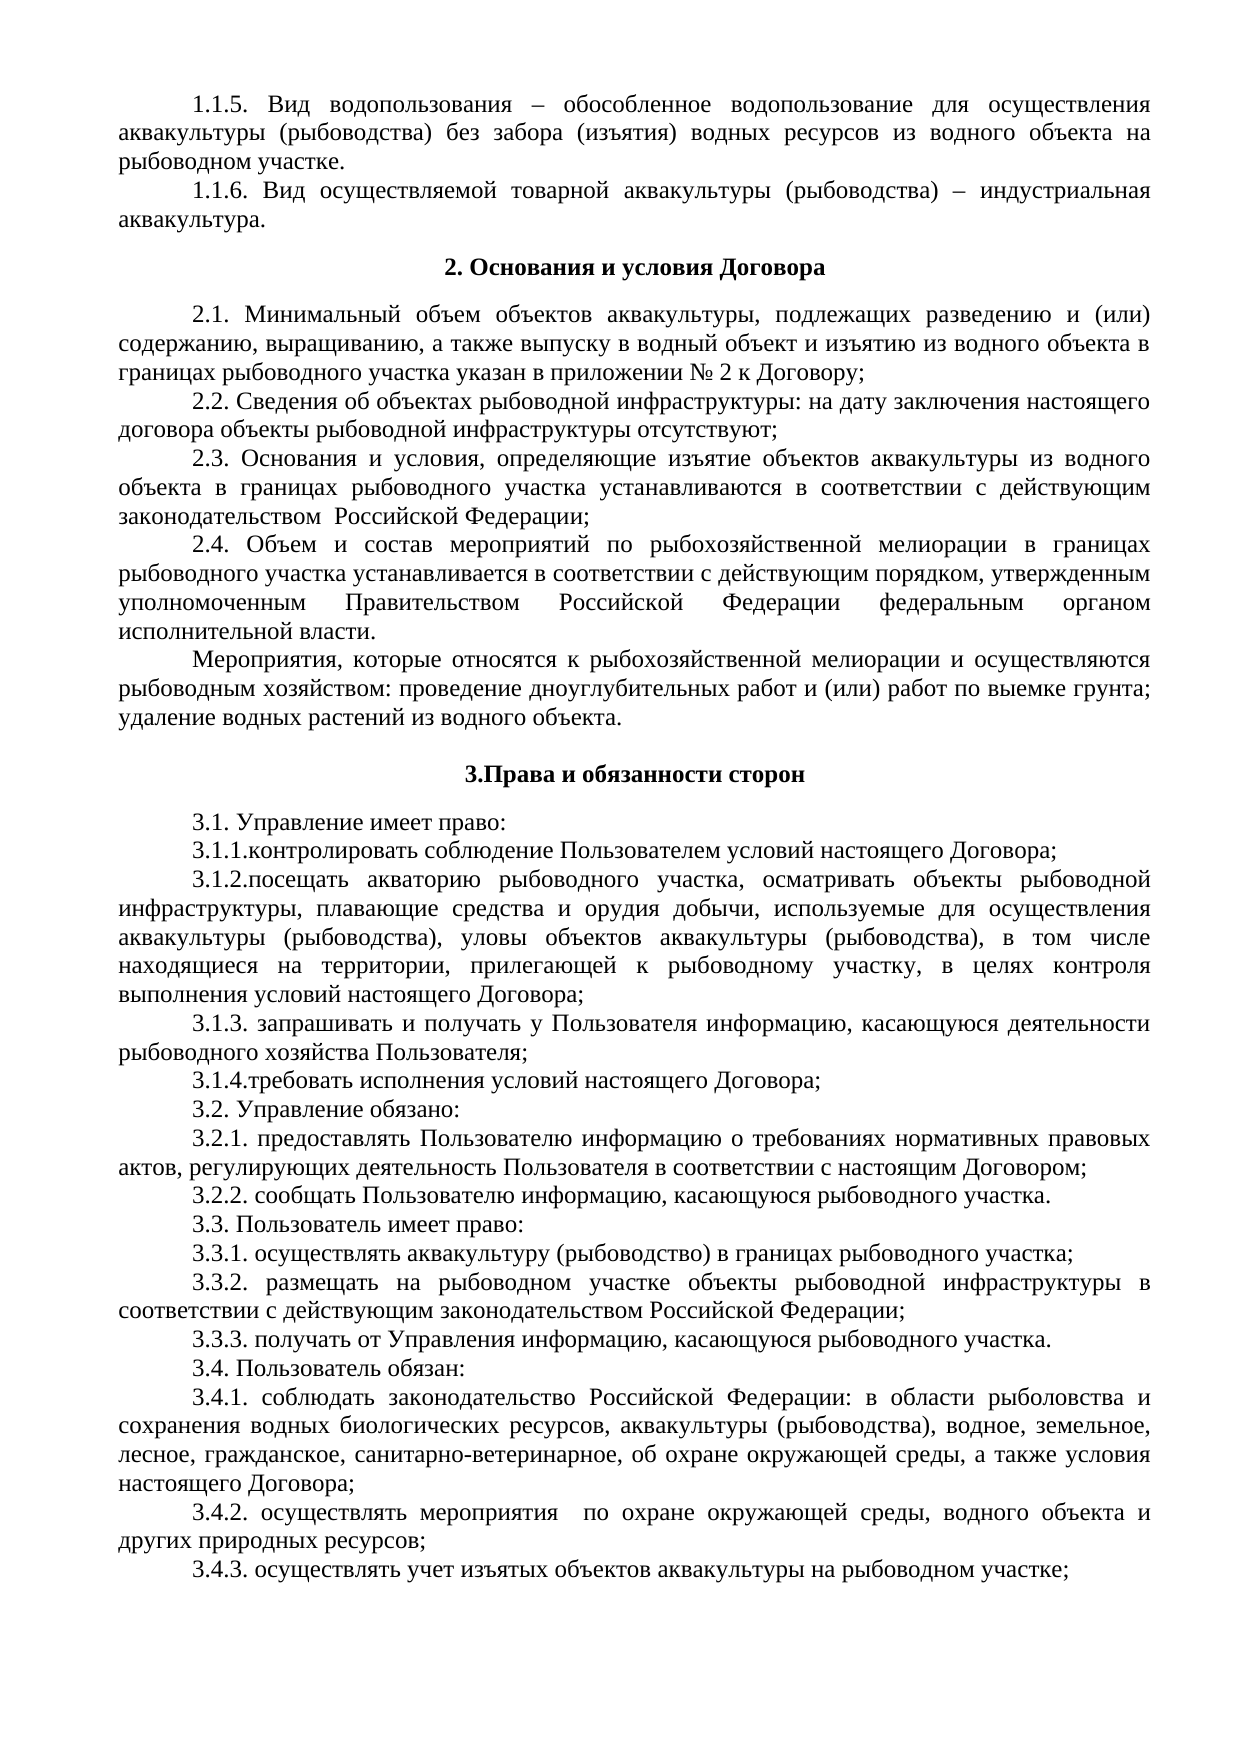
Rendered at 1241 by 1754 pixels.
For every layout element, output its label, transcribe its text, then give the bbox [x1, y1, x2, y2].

text 3.4.1. соблюдать законодательство Российской Федерации: в области рыболовства и сохранения водных биологических ресурсов, аквакультуры (рыбоводства), водное, земельное, лесное, гражданское, санитарно-ветеринарное, об охране окружающей среды, а также условия настоящего Договора; [118, 1382, 1152, 1497]
text 3.4.2. осуществлять мероприятия по охране окружающей среды, водного объекта и других природных ресурсов; [118, 1497, 1152, 1554]
text 3.1. Управление имеет право: [118, 807, 1152, 835]
text 1.1.5. Вид водопользования – обособленное водопользование для осуществления аквакультуры (рыбоводства) без забора (изъятия) водных ресурсов из водного объекта на рыбоводном участке. [118, 89, 1152, 175]
text 3.2.1. предоставлять Пользователю информацию о требованиях нормативных правовых актов, регулирующих деятельность Пользователя в соответствии с настоящим Договором; [118, 1123, 1152, 1180]
text 3.4.3. осуществлять учет изъятых объектов аквакультуры на рыбоводном участке; [118, 1554, 1152, 1583]
text 3.4. Пользователь обязан: [118, 1353, 1152, 1382]
text 3.1.2.посещать акваторию рыбоводного участка, осматривать объекты рыбоводной инфраструктуры, плавающие средства и орудия добычи, используемые для осуществления аквакультуры (рыбоводства), уловы объектов аквакультуры (рыбоводства), в том числе находящиеся на территории, прилегающей к рыбоводному участку, в целях контроля выполнения условий настоящего Договора; [118, 864, 1152, 1008]
text 2.4. Объем и состав мероприятий по рыбохозяйственной мелиорации в границах рыбоводного участка устанавливается в соответствии с действующим порядком, утвержденным уполномоченным Правительством Российской Федерации федеральным органом исполнительной власти. [118, 529, 1152, 644]
text 3.2.2. сообщать Пользователю информацию, касающуюся рыбоводного участка. [118, 1180, 1152, 1209]
text 2.1. Минимальный объем объектов аквакультуры, подлежащих разведению и (или) содержанию, выращиванию, а также выпуску в водный объект и изъятию из водного объекта в границах рыбоводного участка указан в приложении № 2 к Договору; [118, 299, 1152, 386]
text 3.3.1. осуществлять аквакультуру (рыбоводство) в границах рыбоводного участка; [118, 1238, 1152, 1267]
text 3.3. Пользователь имеет право: [118, 1209, 1152, 1238]
text 1.1.6. Вид осуществляемой товарной аквакультуры (рыбоводства) – индустриальная аквакультура. [118, 175, 1152, 232]
text 3.3.3. получать от Управления информацию, касающуюся рыбоводного участка. [118, 1324, 1152, 1353]
text 3.1.1.контролировать соблюдение Пользователем условий настоящего Договора; [118, 835, 1152, 864]
text 3.2. Управление обязано: [118, 1094, 1152, 1123]
text 3.1.4.требовать исполнения условий настоящего Договора; [118, 1065, 1152, 1094]
text 3.3.2. размещать на рыбоводном участке объекты рыбоводной инфраструктуры в соответствии с действующим законодательством Российской Федерации; [118, 1267, 1152, 1324]
text 2. Основания и условия Договора [118, 252, 1152, 280]
text 2.3. Основания и условия, определяющие изъятие объектов аквакультуры из водного объекта в границах рыбоводного участка устанавливаются в соответствии с действующим законодательством Российской Федерации; [118, 443, 1152, 529]
text 3.1.3. запрашивать и получать у Пользователя информацию, касающуюся деятельности рыбоводного хозяйства Пользователя; [118, 1008, 1152, 1065]
text Мероприятия, которые относятся к рыбохозяйственной мелиорации и осуществляются рыбоводным хозяйством: проведение дноуглубительных работ и (или) работ по выемке грунта; удаление водных растений из водного объекта. [118, 644, 1152, 731]
text 3.Права и обязанности сторон [118, 759, 1152, 787]
text 2.2. Сведения об объектах рыбоводной инфраструктуры: на дату заключения настоящего договора объекты рыбоводной инфраструктуры отсутствуют; [118, 386, 1152, 443]
